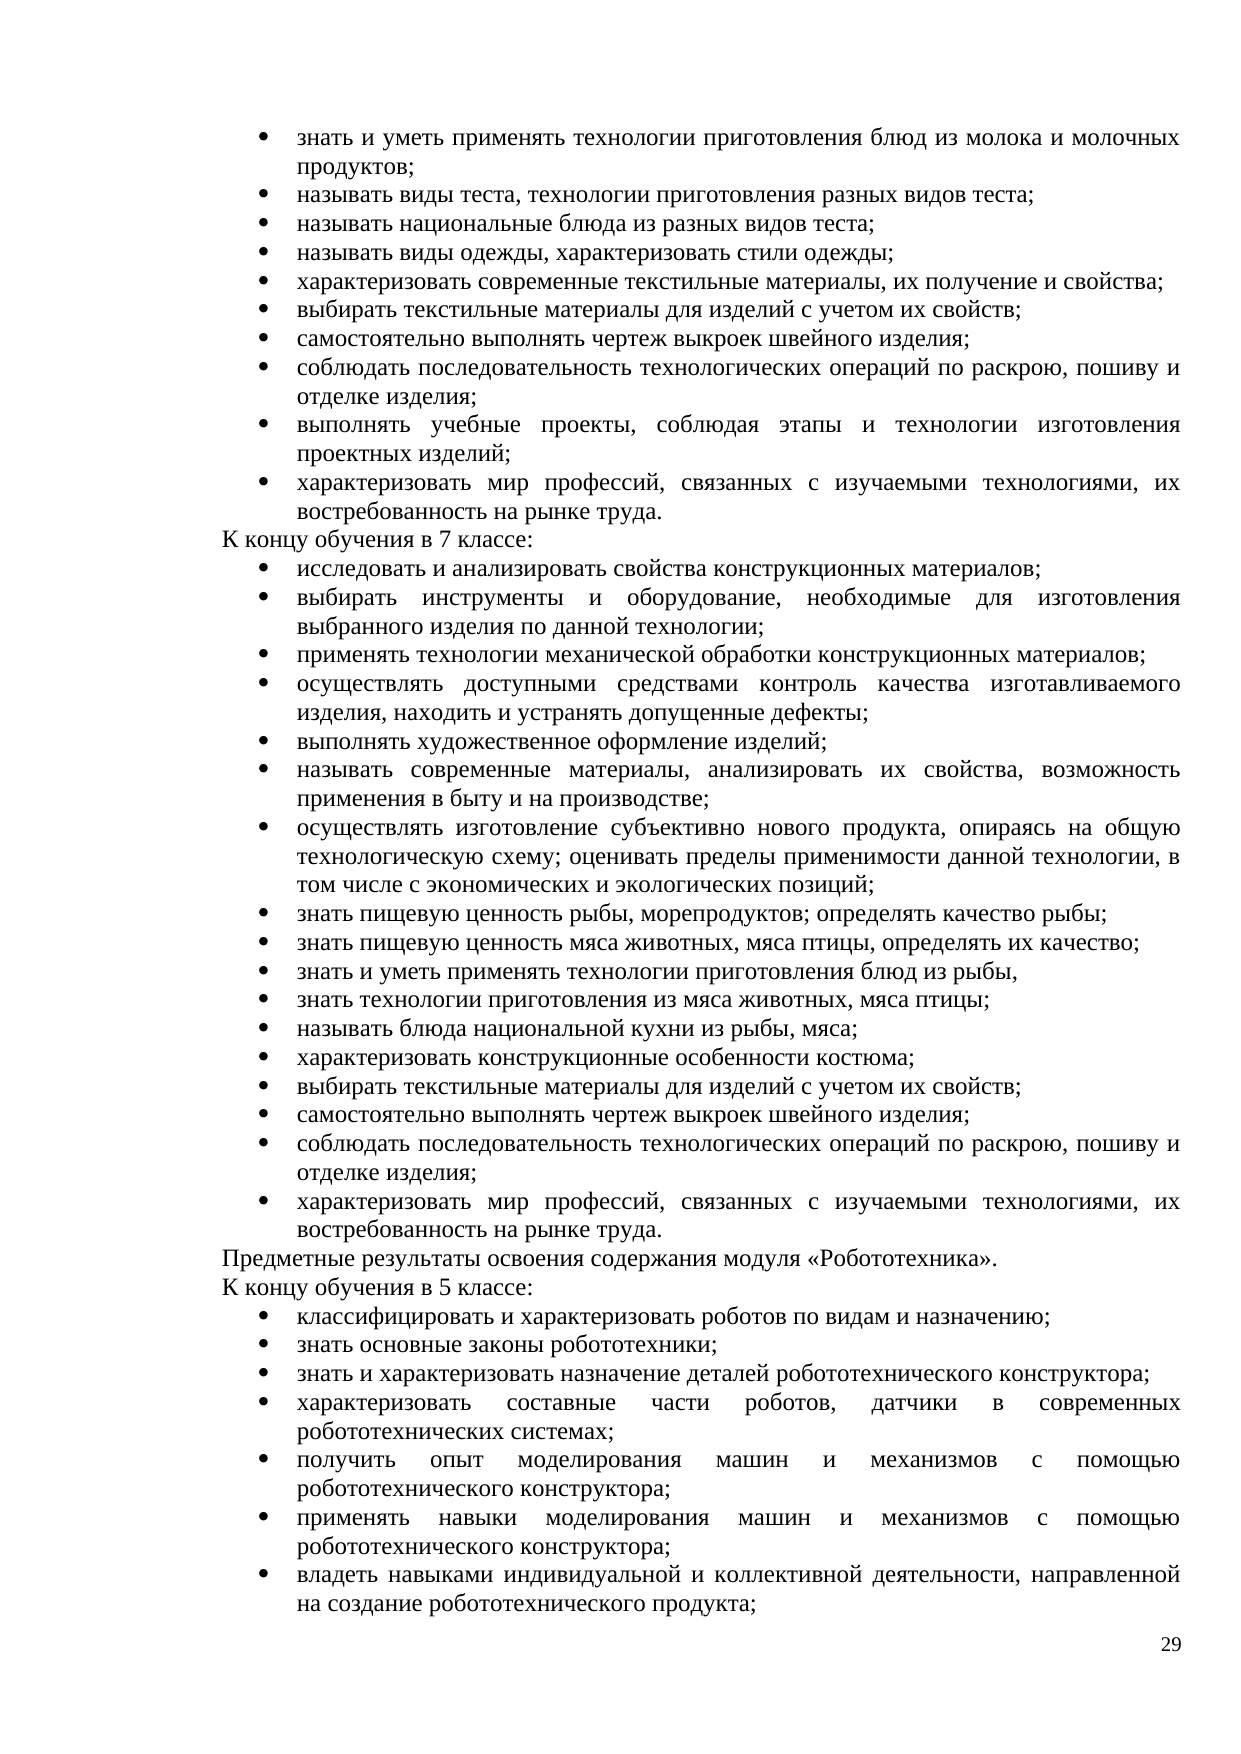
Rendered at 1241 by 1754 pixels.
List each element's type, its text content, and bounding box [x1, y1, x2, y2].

list осуществлять изготовление субъективно нового продукта, опираясь на общую технологическую схему; оценивать пределы применимости данной технологии, в том числе с экономических и экологических позиций; [259, 812, 1181, 898]
list классифицировать и характеризовать роботов по видам и назначению; [259, 1301, 1181, 1329]
list владеть навыками индивидуальной и коллективной деятельности, направленной на создание робототехнического продукта; [259, 1559, 1181, 1617]
list выполнять художественное оформление изделий; [259, 726, 1181, 754]
list знать технологии приготовления из мяса животных, мяса птицы; [259, 984, 1181, 1013]
list называть современные материалы, анализировать их свойства, возможность применения в быту и на производстве; [259, 754, 1181, 812]
list знать и уметь применять технологии приготовления блюд из молока и молочных продуктов; [259, 122, 1181, 179]
list знать пищевую ценность мяса животных, мяса птицы, определять их качество; [259, 927, 1181, 956]
list знать пищевую ценность рыбы, морепродуктов; определять качество рыбы; [259, 898, 1181, 927]
list применять технологии механической обработки конструкционных материалов; [259, 639, 1181, 668]
list знать и характеризовать назначение деталей робототехнического конструктора; [259, 1358, 1181, 1387]
list характеризовать современные текстильные материалы, их получение и свойства; [259, 266, 1181, 294]
text Предметные результаты освоения содержания модуля «Робототехника». [148, 1243, 1181, 1272]
list называть виды теста, технологии приготовления разных видов теста; [259, 179, 1181, 208]
list осуществлять доступными средствами контроль качества изготавливаемого изделия, находить и устранять допущенные дефекты; [259, 668, 1181, 726]
list называть национальные блюда из разных видов теста; [259, 208, 1181, 237]
list называть блюда национальной кухни из рыбы, мяса; [259, 1013, 1181, 1042]
list самостоятельно выполнять чертеж выкроек швейного изделия; [259, 323, 1181, 352]
list выбирать текстильные материалы для изделий с учетом их свойств; [259, 1071, 1181, 1099]
list выбирать текстильные материалы для изделий с учетом их свойств; [259, 294, 1181, 323]
list выполнять учебные проекты, соблюдая этапы и технологии изготовления проектных изделий; [259, 409, 1181, 467]
list характеризовать мир профессий, связанных с изучаемыми технологиями, их востребованность на рынке труда. [259, 1186, 1181, 1243]
text К концу обучения в 7 классе: [148, 524, 1181, 553]
list характеризовать мир профессий, связанных с изучаемыми технологиями, их востребованность на рынке труда. [259, 467, 1181, 524]
list характеризовать составные части роботов, датчики в современных робототехнических системах; [259, 1387, 1181, 1444]
list исследовать и анализировать свойства конструкционных материалов; [259, 553, 1181, 582]
list применять навыки моделирования машин и механизмов с помощью робототехнического конструктора; [259, 1502, 1181, 1559]
list соблюдать последовательность технологических операций по раскрою, пошиву и отделке изделия; [259, 352, 1181, 409]
list получить опыт моделирования машин и механизмов с помощью робототехнического конструктора; [259, 1444, 1181, 1502]
list называть виды одежды, характеризовать стили одежды; [259, 237, 1181, 266]
list характеризовать конструкционные особенности костюма; [259, 1042, 1181, 1071]
text К концу обучения в 5 классе: [148, 1272, 1181, 1301]
list знать и уметь применять технологии приготовления блюд из рыбы, [259, 956, 1181, 984]
list самостоятельно выполнять чертеж выкроек швейного изделия; [259, 1099, 1181, 1128]
list знать основные законы робототехники; [259, 1329, 1181, 1358]
list соблюдать последовательность технологических операций по раскрою, пошиву и отделке изделия; [259, 1128, 1181, 1186]
list выбирать инструменты и оборудование, необходимые для изготовления выбранного изделия по данной технологии; [259, 582, 1181, 639]
